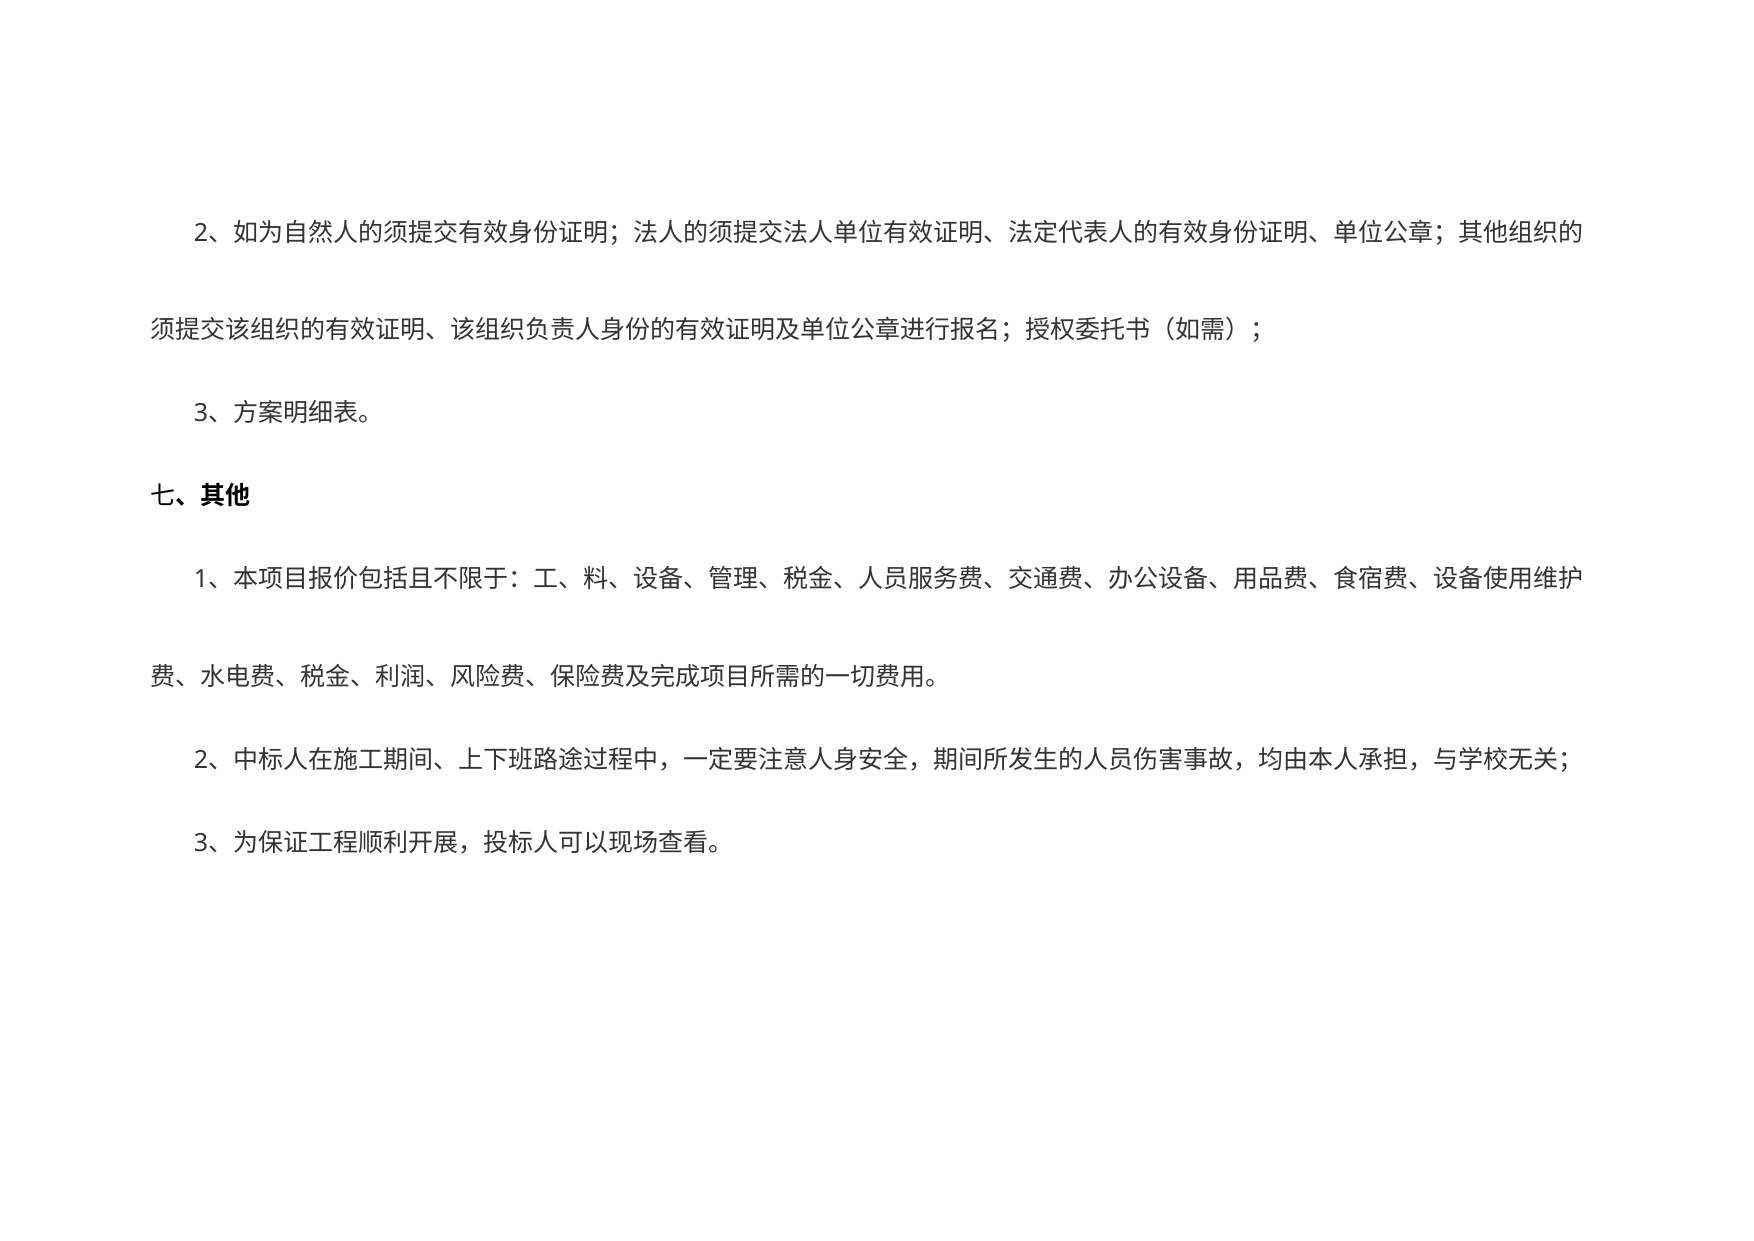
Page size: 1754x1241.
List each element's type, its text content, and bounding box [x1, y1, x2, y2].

text 七、其他 [150, 461, 1604, 526]
text 1、本项目报价包括且不限于：工、料、设备、管理、税金、人员服务费、交通费、办公设备、用品费、食宿费、设备使用维护费、水电费、税金、利润、风险费、保险费及完成项目所需的一切费用。 [150, 544, 1604, 707]
text 2、中标人在施工期间、上下班路途过程中，一定要注意人身安全，期间所发生的人员伤害事故，均由本人承担，与学校无关； [150, 725, 1604, 790]
text 2、如为自然人的须提交有效身份证明；法人的须提交法人单位有效证明、法定代表人的有效身份证明、单位公章；其他组织的须提交该组织的有效证明、该组织负责人身份的有效证明及单位公章进行报名；授权委托书（如需）； [150, 198, 1604, 360]
text 3、方案明细表。 [150, 378, 1604, 443]
text 3、为保证工程顺利开展，投标人可以现场查看。 [150, 808, 1604, 873]
